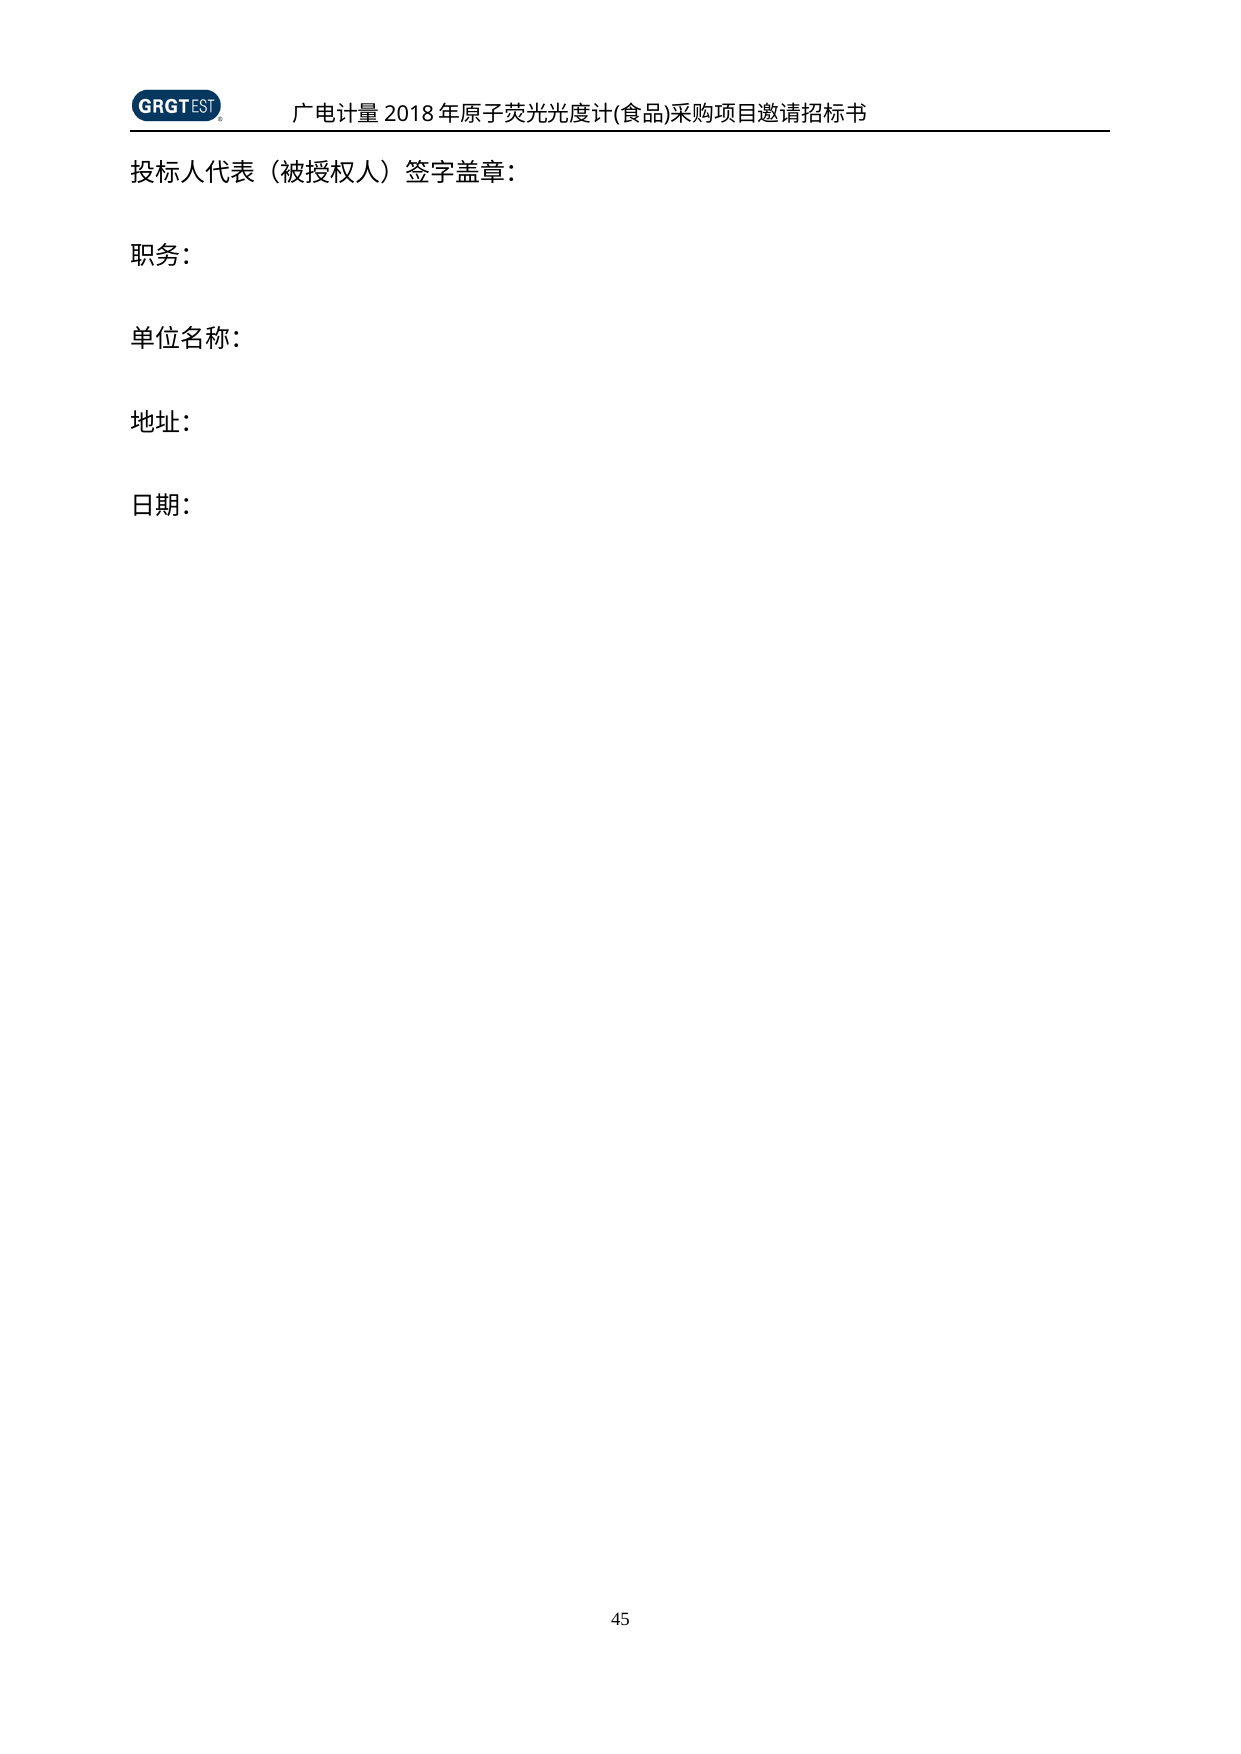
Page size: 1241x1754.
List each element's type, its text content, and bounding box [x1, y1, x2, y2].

text 职务： [130, 221, 1163, 286]
text 日期： [130, 471, 1163, 536]
picture [129, 88, 224, 122]
text 地址： [130, 388, 1163, 453]
text 投标人代表（被授权人）签字盖章： [130, 138, 1163, 203]
text 单位名称： [130, 304, 1163, 369]
